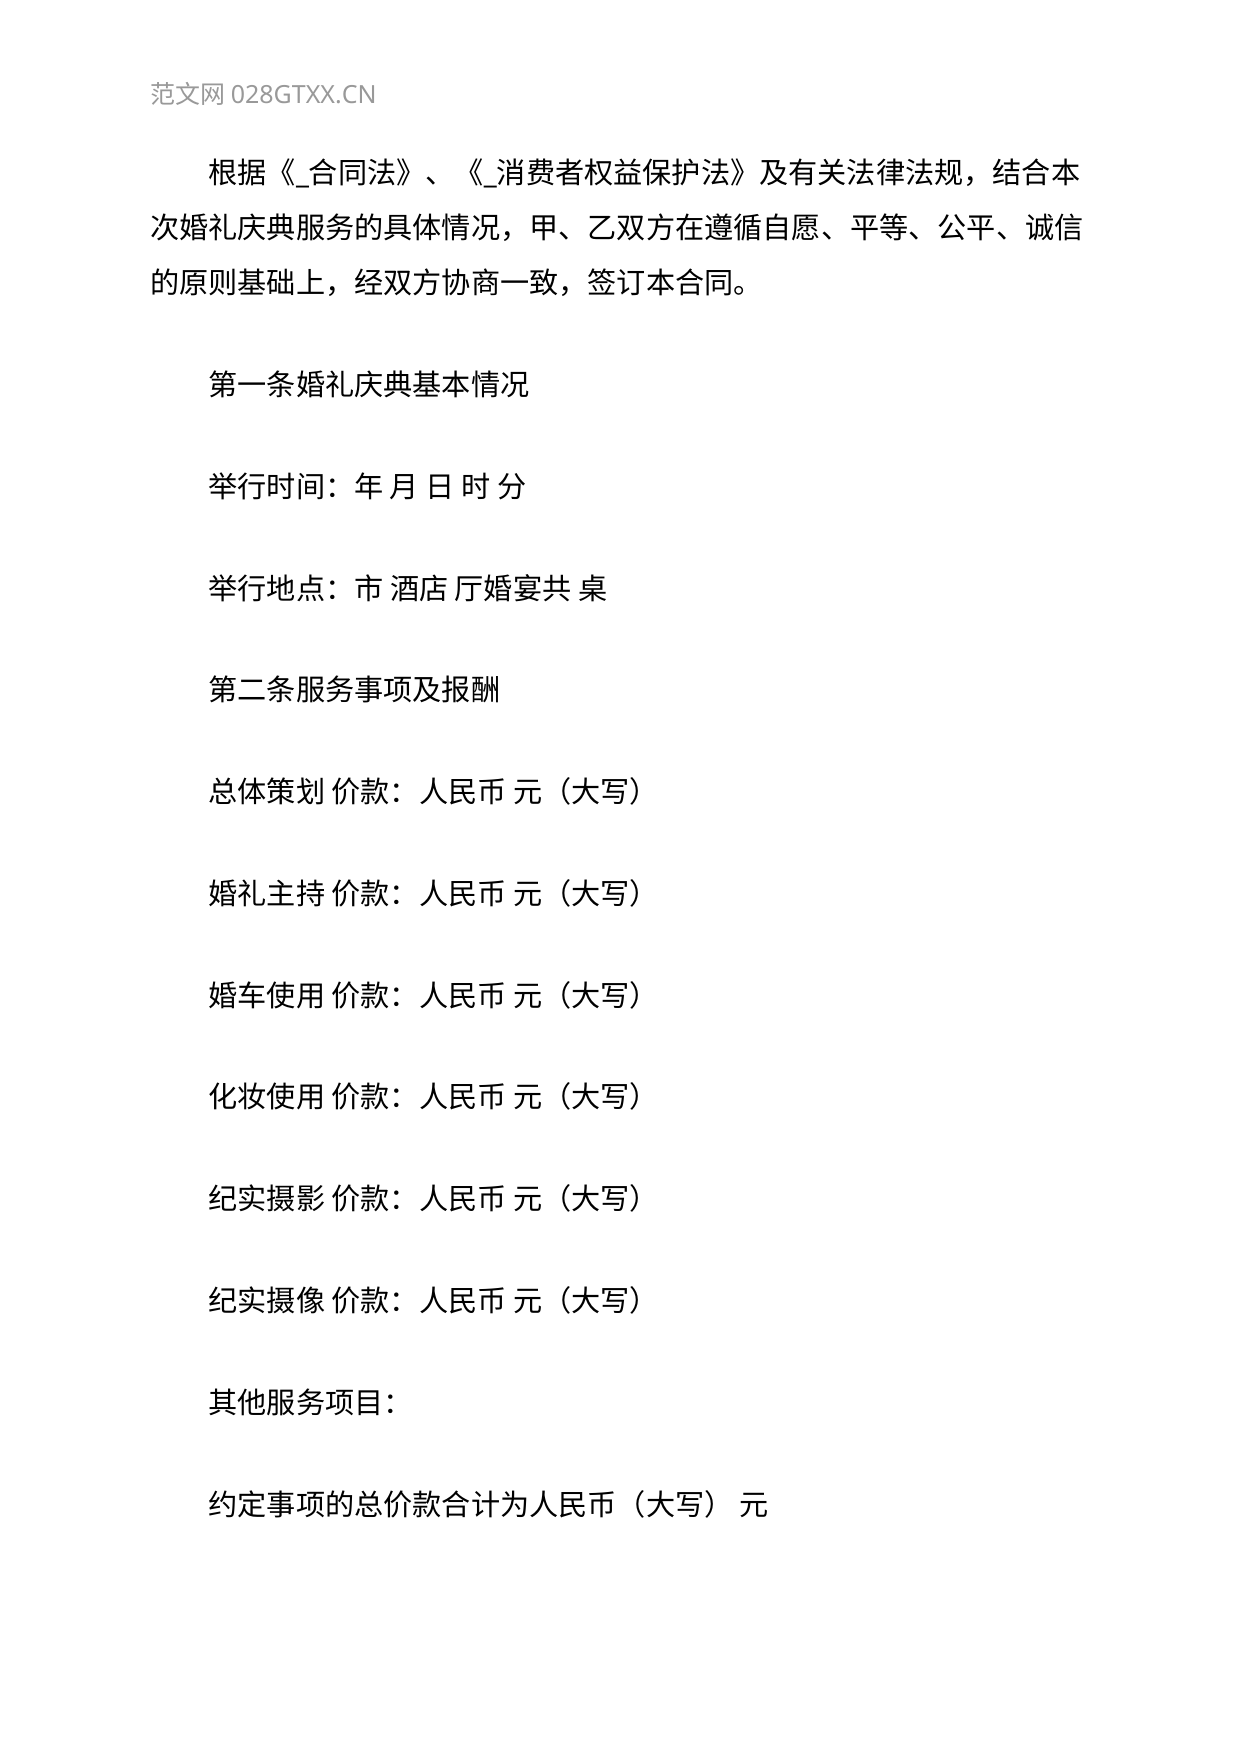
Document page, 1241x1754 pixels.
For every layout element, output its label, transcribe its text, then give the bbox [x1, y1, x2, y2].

text 纪实摄影 价款：人民币 元（大写） [150, 1176, 1090, 1218]
text 化妆使用 价款：人民币 元（大写） [150, 1074, 1090, 1116]
text 约定事项的总价款合计为人民币（大写） 元 [150, 1481, 1090, 1523]
text 举行时间：年 月 日 时 分 [150, 463, 1090, 506]
text 根据《_合同法》、《_消费者权益保护法》及有关法律法规，结合本次婚礼庆典服务的具体情况，甲、乙双方在遵循自愿、平等、公平、诚信的原则基础上，经双方协商一致，签订本合同。 [150, 150, 1090, 302]
text 第二条服务事项及报酬 [150, 667, 1090, 709]
text 婚礼主持 价款：人民币 元（大写） [150, 871, 1090, 913]
text 总体策划 价款：人民币 元（大写） [150, 769, 1090, 811]
text 举行地点：市 酒店 厅婚宴共 桌 [150, 565, 1090, 607]
text 第一条婚礼庆典基本情况 [150, 362, 1090, 404]
text 纪实摄像 价款：人民币 元（大写） [150, 1278, 1090, 1320]
text 其他服务项目： [150, 1379, 1090, 1422]
text 婚车使用 价款：人民币 元（大写） [150, 972, 1090, 1014]
